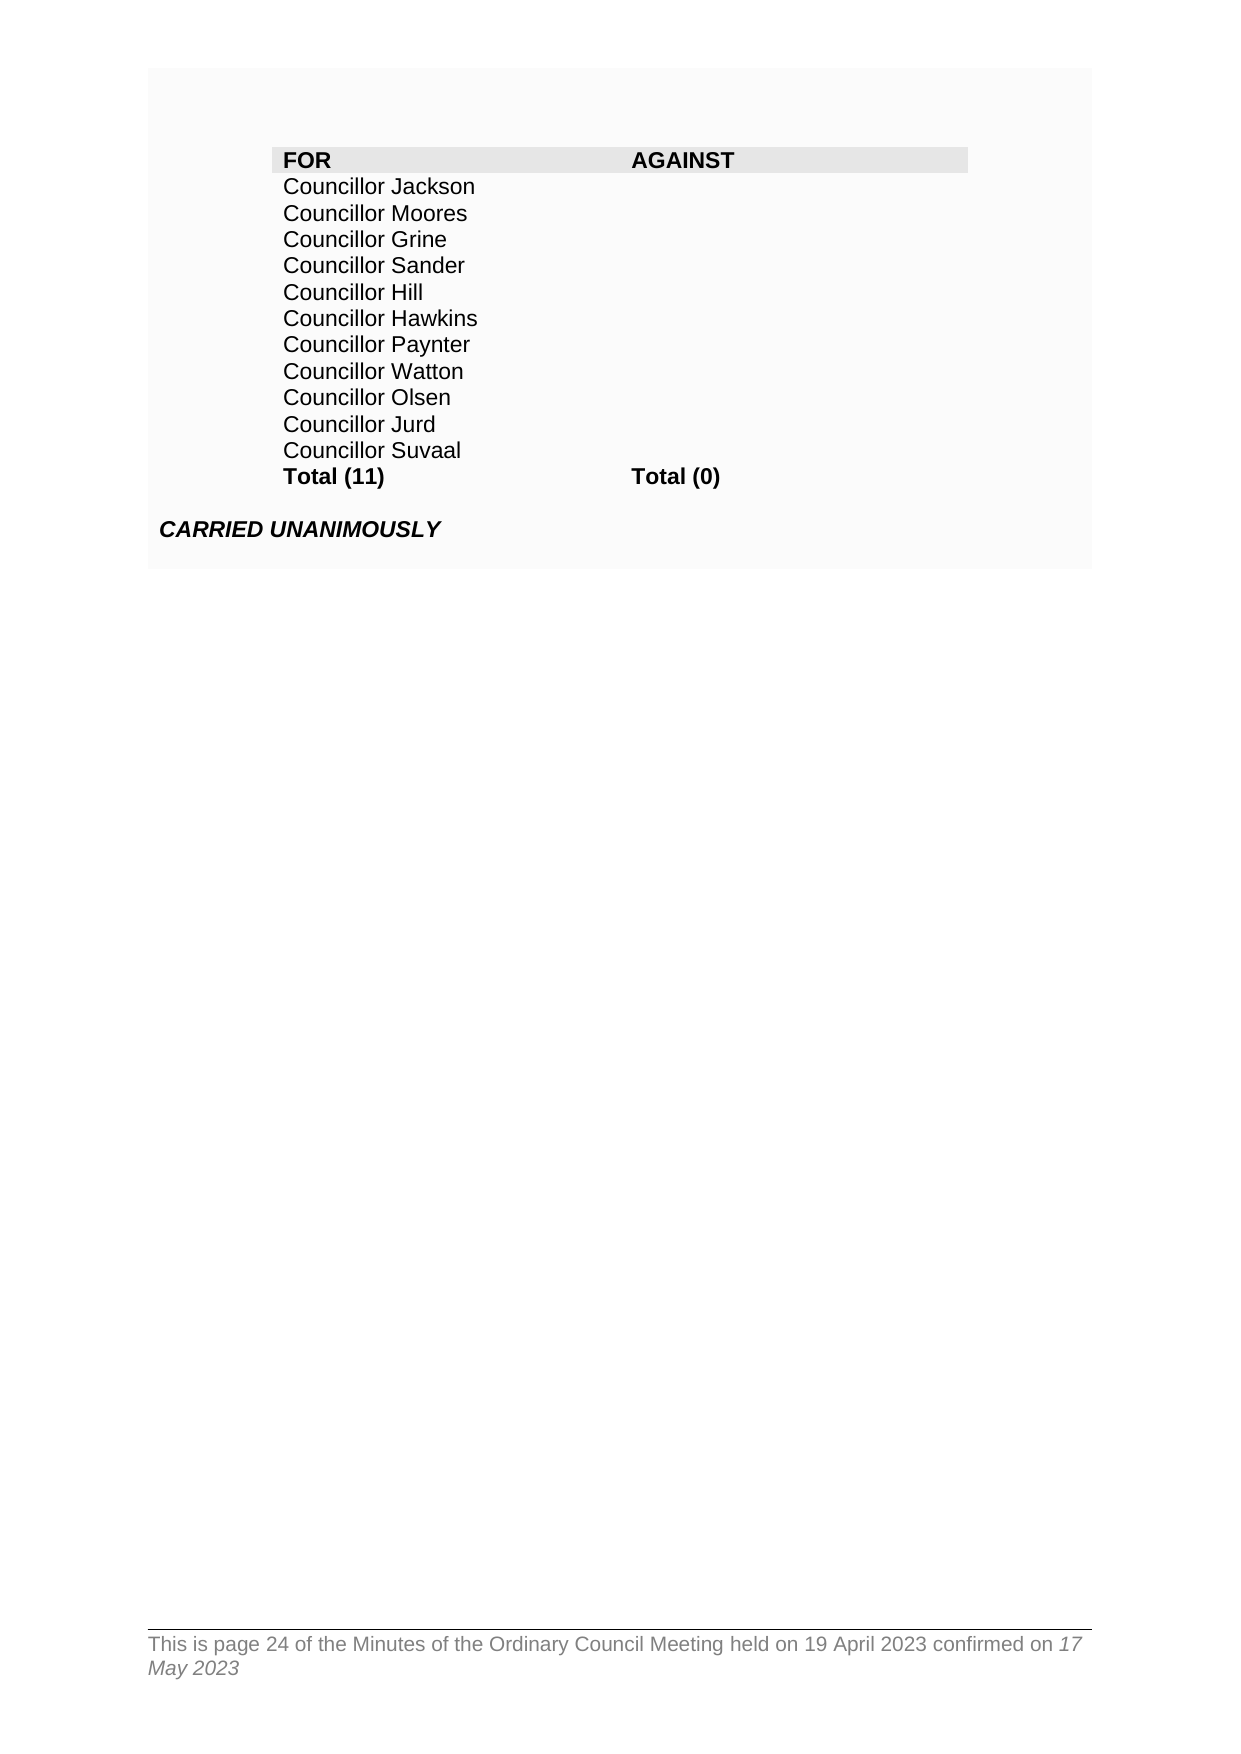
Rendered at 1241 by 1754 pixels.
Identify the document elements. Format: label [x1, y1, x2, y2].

table_cell [148, 68, 1092, 569]
